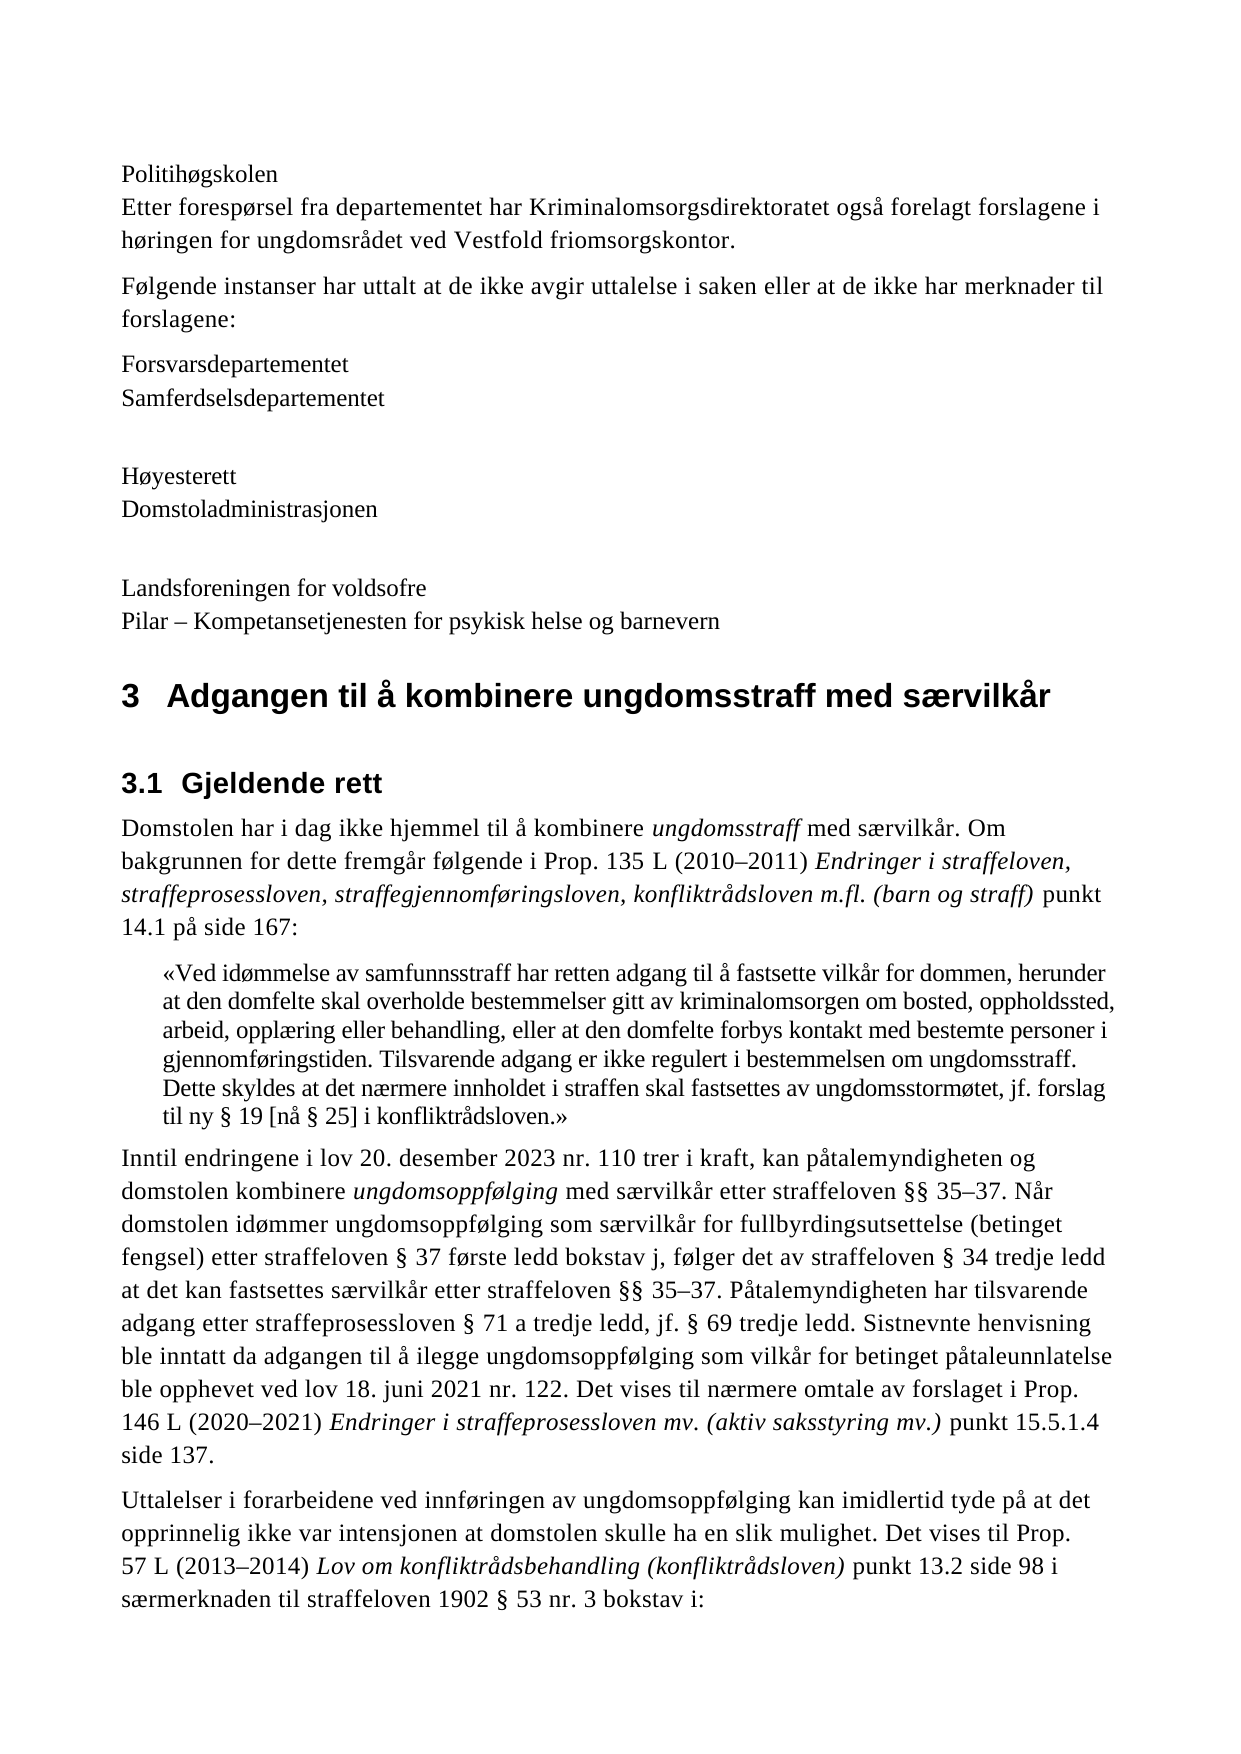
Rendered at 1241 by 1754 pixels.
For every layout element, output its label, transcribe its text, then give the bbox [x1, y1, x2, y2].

subtitle Gjeldende rett [121, 766, 1119, 800]
list Domstoladministrasjonen [121, 494, 1119, 523]
text «Ved idømmelse av samfunnsstraff har retten adgang til å fastsette vilkår for dommen, herunder at den domfelte skal overholde bestemmelser gitt av kriminalomsorgen om bosted, oppholdssted, arbeid, opplæring eller behandling, eller at den domfelte forbys kontakt med bestemte personer i gjennomføringstiden. Tilsvarende adgang er ikke regulert i bestemmelsen om ungdomsstraff. Dette skyldes at det nærmere innholdet i straffen skal fastsettes av ungdomsstormøtet, jf. forslag til ny § 19 [nå § 25] i konfliktrådsloven.» [162, 958, 1119, 1130]
text Følgende instanser har uttalt at de ikke avgir uttalelse i saken eller at de ikke har merknader til forslagene: [121, 271, 1119, 333]
list Forsvarsdepartementet [121, 349, 1119, 378]
text Inntil endringene i lov 20. desember 2023 nr. 110 trer i kraft, kan påtalemyndigheten og domstolen kombinere ungdomsoppfølging med særvilkår etter straffeloven §§ 35–37. Når domstolen idømmer ungdomsoppfølging som særvilkår for fullbyrdingsutsettelse (betinget fengsel) etter straffeloven § 37 første ledd bokstav j, følger det av straffeloven § 34 tredje ledd at det kan fastsettes særvilkår etter straffeloven §§ 35–37. Påtalemyndigheten har tilsvarende adgang etter straffeprosessloven § 71 a tredje ledd, jf. § 69 tredje ledd. Sistnevnte henvisning ble inntatt da adgangen til å ilegge ungdomsoppfølging som vilkår for betinget påtaleunnlatelse ble opphevet ved lov 18. juni 2021 nr. 122. Det vises til nærmere omtale av forslaget i Prop. 146 L (2020–2021) Endringer i straffeprosessloven mv. (aktiv saksstyring mv.) punkt 15.5.1.4 side 137. [121, 1143, 1119, 1469]
subtitle Adgangen til å kombinere ungdomsstraff med særvilkår [121, 676, 1119, 715]
list Politihøgskolen [121, 159, 1119, 188]
list Pilar – Kompetansetjenesten for psykisk helse og barnevern [121, 606, 1119, 634]
list Samferdselsdepartementet [121, 383, 1119, 411]
text Domstolen har i dag ikke hjemmel til å kombinere ungdomsstraff med særvilkår. Om bakgrunnen for dette fremgår følgende i Prop. 135 L (2010–2011) Endringer i straffeloven, straffeprosessloven, straffegjennomføringsloven, konfliktrådsloven m.fl. (barn og straff) punkt 14.1 på side 167: [121, 813, 1119, 941]
text Uttalelser i forarbeidene ved innføringen av ungdomsoppfølging kan imidlertid tyde på at det opprinnelig ikke var intensjonen at domstolen skulle ha en slik mulighet. Det vises til Prop. 57 L (2013–2014) Lov om konfliktrådsbehandling (konfliktrådsloven) punkt 13.2 side 98 i særmerknaden til straffeloven 1902 § 53 nr. 3 bokstav i: [121, 1485, 1119, 1613]
text Etter forespørsel fra departementet har Kriminalomsorgsdirektoratet også forelagt forslagene i høringen for ungdomsrådet ved Vestfold friomsorgskontor. [121, 192, 1119, 254]
list Landsforeningen for voldsofre [121, 573, 1119, 601]
list Høyesterett [121, 461, 1119, 490]
